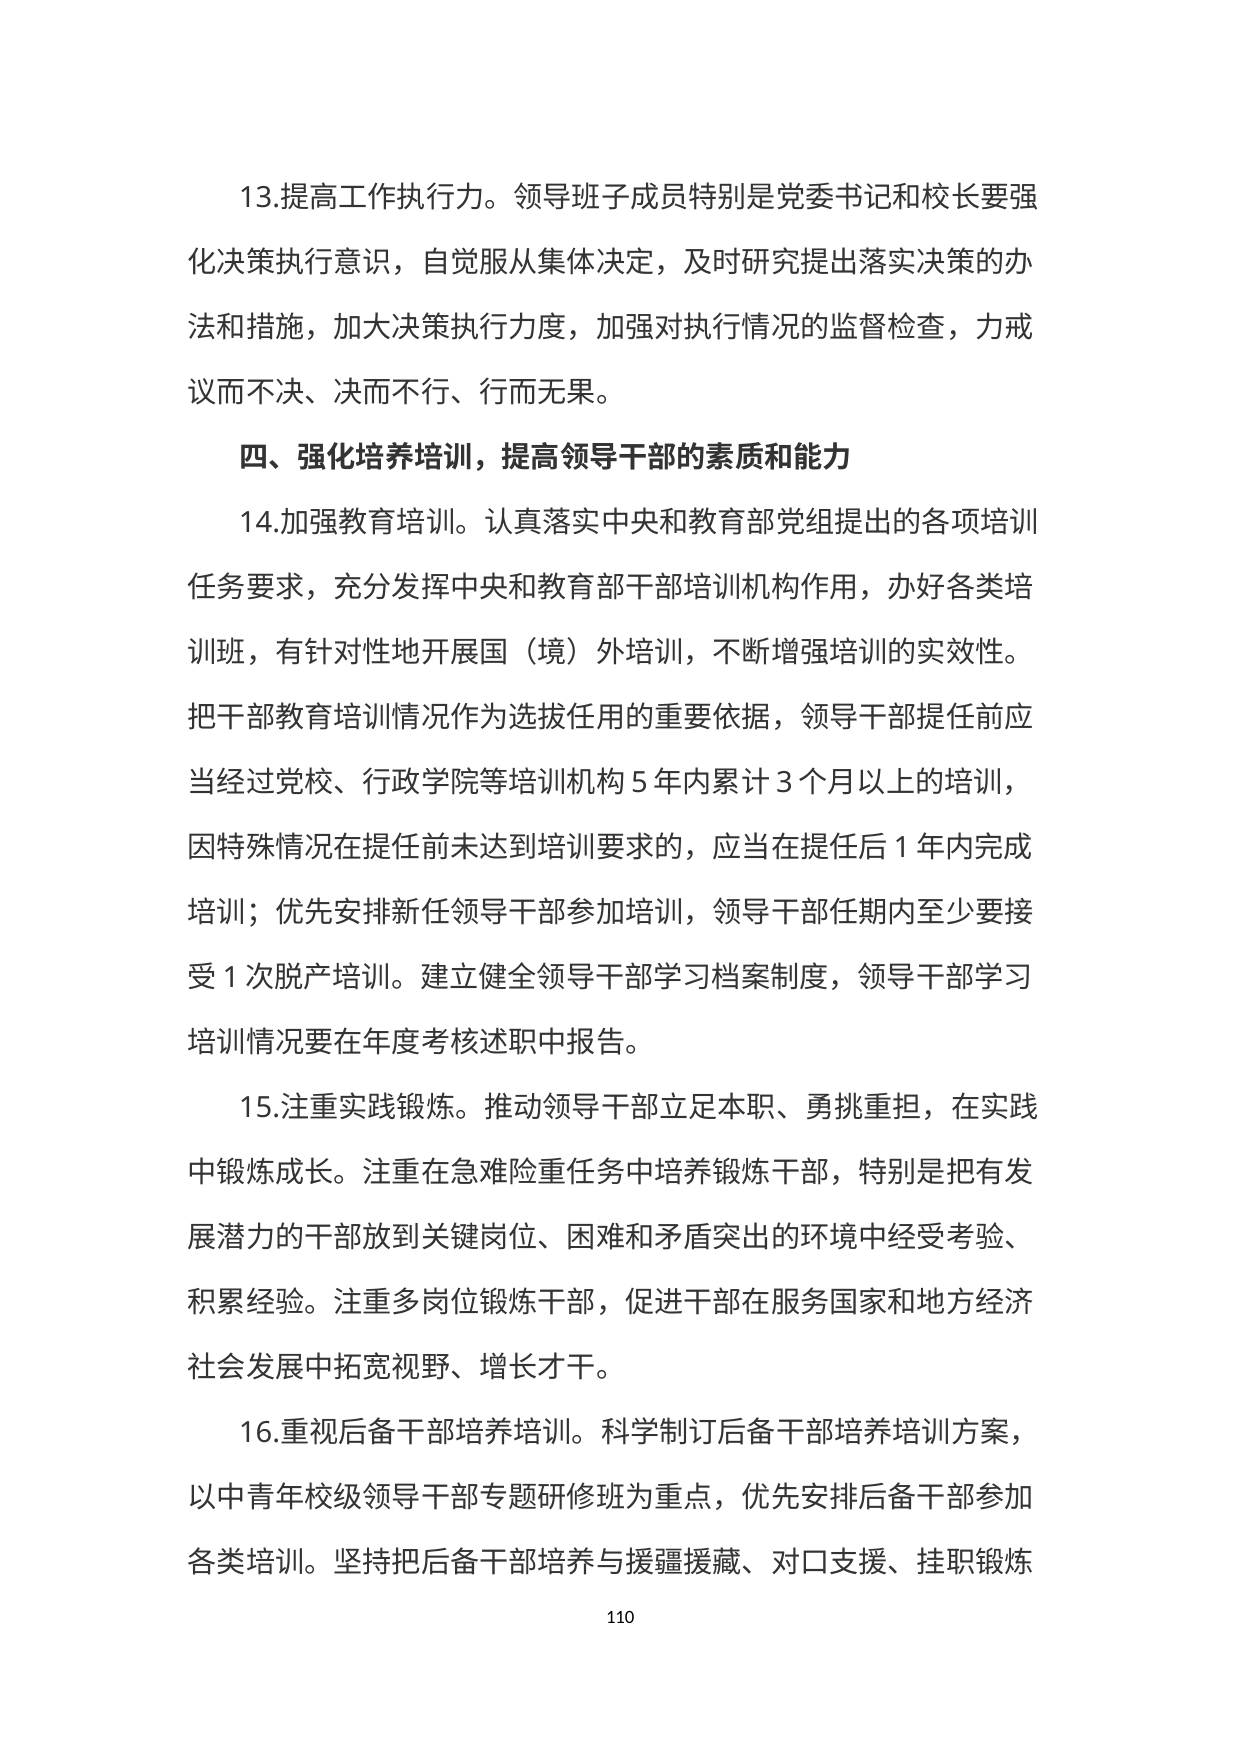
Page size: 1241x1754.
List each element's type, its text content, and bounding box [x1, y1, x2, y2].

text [187, 1397, 1053, 1592]
text 13.提高工作执行力。领导班子成员特别是党委书记和校长要强化决策执行意识，自觉服从集体决定，及时研究提出落实决策的办法和措施，加大决策执行力度，加强对执行情况的监督检查，力戒议而不决、决而不行、行而无果。 [187, 162, 1053, 422]
text 四、强化培养培训，提高领导干部的素质和能力 [187, 422, 1053, 487]
text 15.注重实践锻炼。推动领导干部立足本职、勇挑重担，在实践中锻炼成长。注重在急难险重任务中培养锻炼干部，特别是把有发展潜力的干部放到关键岗位、困难和矛盾突出的环境中经受考验、积累经验。注重多岗位锻炼干部，促进干部在服务国家和地方经济社会发展中拓宽视野、增长才干。 [187, 1072, 1053, 1397]
text 14.加强教育培训。认真落实中央和教育部党组提出的各项培训任务要求，充分发挥中央和教育部干部培训机构作用，办好各类培训班，有针对性地开展国（境）外培训，不断增强培训的实效性。把干部教育培训情况作为选拔任用的重要依据，领导干部提任前应当经过党校、行政学院等培训机构5年内累计3个月以上的培训，因特殊情况在提任前未达到培训要求的，应当在提任后1年内完成培训；优先安排新任领导干部参加培训，领导干部任期内至少要接受1次脱产培训。建立健全领导干部学习档案制度，领导干部学习培训情况要在年度考核述职中报告。 [187, 487, 1053, 1072]
